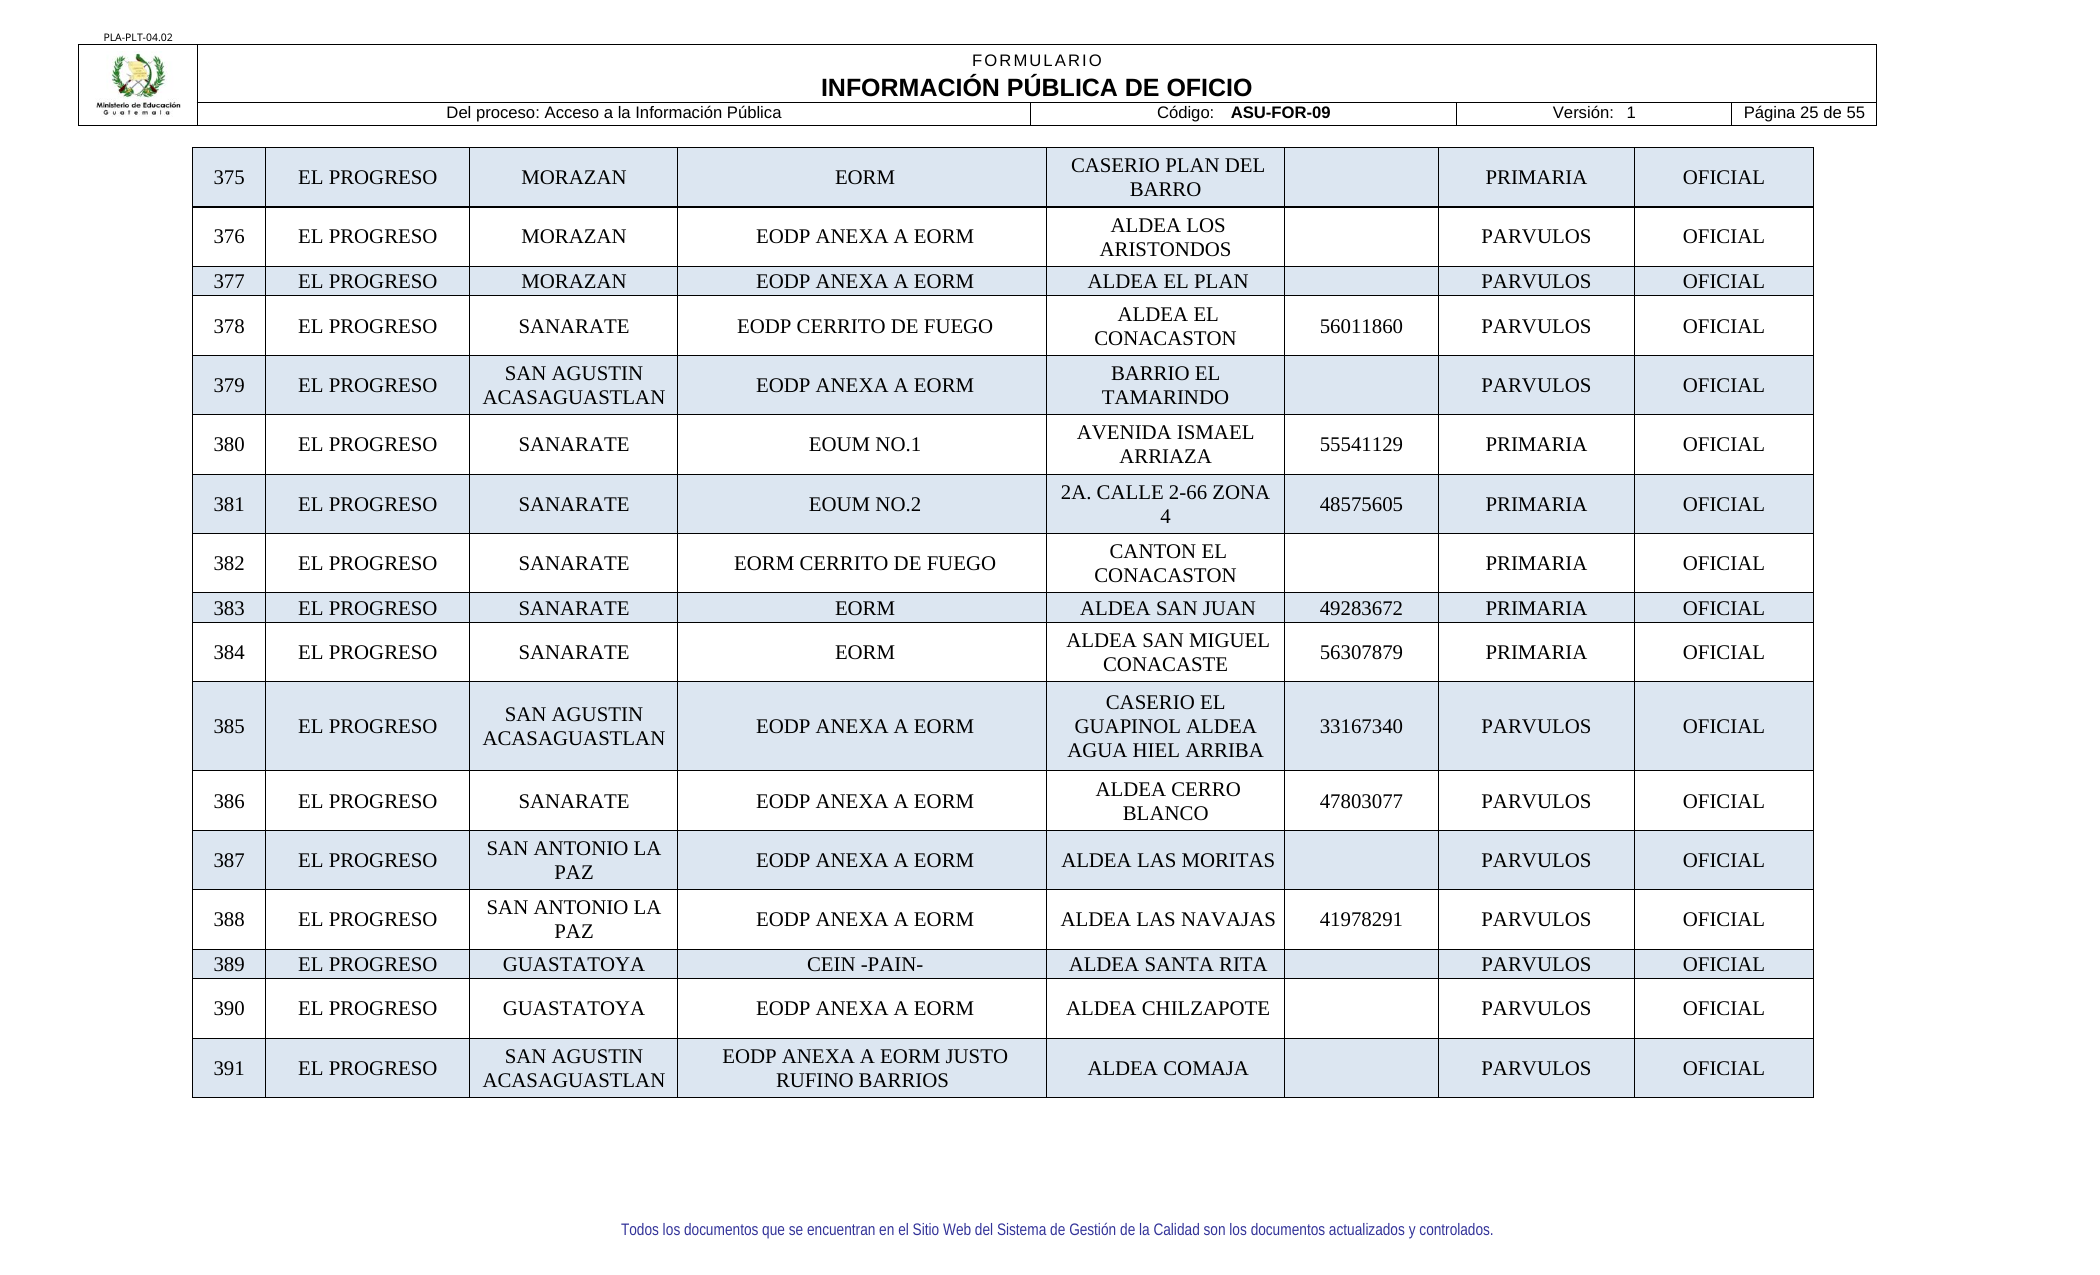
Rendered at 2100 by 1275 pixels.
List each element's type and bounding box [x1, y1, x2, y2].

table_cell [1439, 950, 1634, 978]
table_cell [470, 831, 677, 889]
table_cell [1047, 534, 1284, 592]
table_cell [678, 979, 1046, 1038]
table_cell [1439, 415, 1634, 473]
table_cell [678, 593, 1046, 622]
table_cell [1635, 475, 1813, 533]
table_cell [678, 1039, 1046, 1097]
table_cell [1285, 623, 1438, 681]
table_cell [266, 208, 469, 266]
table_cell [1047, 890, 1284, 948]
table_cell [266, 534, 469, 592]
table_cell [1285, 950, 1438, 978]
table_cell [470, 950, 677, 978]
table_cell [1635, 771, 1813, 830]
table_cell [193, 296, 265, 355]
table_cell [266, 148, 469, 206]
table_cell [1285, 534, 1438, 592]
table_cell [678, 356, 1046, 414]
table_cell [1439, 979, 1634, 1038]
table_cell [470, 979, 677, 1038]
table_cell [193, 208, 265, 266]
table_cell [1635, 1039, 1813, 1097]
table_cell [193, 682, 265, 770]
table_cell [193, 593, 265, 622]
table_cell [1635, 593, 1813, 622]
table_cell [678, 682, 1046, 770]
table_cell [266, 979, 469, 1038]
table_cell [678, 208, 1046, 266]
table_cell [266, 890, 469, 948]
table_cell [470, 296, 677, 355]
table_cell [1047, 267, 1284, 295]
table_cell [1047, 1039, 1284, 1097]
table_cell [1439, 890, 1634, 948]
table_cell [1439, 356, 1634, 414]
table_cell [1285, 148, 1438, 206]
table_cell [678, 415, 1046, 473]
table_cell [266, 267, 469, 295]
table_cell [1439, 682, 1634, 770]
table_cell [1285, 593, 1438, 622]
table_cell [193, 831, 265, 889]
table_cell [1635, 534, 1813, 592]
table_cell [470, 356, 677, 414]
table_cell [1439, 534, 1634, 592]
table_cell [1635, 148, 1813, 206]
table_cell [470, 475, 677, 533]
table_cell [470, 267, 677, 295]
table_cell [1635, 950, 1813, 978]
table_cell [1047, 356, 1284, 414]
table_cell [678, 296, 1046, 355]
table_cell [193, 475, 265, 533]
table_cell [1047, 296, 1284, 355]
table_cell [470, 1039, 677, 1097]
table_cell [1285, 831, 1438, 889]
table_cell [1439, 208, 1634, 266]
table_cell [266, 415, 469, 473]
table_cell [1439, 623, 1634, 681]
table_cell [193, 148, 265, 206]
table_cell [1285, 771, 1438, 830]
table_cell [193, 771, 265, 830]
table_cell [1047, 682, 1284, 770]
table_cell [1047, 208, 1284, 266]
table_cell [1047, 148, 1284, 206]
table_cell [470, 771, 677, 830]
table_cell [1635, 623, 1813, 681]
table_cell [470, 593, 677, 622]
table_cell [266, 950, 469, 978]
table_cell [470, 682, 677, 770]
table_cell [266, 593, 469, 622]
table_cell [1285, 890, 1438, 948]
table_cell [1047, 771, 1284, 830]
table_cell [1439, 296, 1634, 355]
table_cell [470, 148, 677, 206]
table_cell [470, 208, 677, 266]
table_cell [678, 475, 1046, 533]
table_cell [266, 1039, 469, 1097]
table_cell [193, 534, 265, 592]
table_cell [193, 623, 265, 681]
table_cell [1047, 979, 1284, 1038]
picture [95, 51, 181, 117]
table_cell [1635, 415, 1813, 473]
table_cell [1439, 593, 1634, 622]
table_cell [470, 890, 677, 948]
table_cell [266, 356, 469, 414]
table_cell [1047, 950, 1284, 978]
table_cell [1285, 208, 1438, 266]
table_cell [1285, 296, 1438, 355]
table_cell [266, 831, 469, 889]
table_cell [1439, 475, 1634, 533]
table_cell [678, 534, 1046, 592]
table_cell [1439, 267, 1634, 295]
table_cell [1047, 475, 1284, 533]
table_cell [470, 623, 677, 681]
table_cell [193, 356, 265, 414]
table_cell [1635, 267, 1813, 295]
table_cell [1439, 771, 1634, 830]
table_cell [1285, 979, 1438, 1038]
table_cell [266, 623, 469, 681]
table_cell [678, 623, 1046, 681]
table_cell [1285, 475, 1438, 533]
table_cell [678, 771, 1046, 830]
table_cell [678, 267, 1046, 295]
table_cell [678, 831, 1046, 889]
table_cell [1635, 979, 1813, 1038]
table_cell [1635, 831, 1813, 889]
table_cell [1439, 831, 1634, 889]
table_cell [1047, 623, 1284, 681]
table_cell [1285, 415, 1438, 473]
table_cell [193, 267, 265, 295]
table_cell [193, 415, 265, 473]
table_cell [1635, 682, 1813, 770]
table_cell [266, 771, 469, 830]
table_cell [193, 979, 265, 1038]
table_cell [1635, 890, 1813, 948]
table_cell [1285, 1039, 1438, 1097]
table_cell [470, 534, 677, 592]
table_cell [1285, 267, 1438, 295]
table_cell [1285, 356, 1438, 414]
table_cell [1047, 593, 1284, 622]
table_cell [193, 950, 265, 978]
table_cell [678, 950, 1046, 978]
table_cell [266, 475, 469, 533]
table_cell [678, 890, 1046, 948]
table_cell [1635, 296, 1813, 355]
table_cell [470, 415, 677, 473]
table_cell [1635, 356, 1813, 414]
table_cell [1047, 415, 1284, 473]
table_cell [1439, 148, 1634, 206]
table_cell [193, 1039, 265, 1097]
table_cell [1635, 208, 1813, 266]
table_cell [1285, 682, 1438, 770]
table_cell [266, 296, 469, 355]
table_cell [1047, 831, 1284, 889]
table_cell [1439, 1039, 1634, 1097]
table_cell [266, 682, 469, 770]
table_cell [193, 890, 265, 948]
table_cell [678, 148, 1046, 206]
